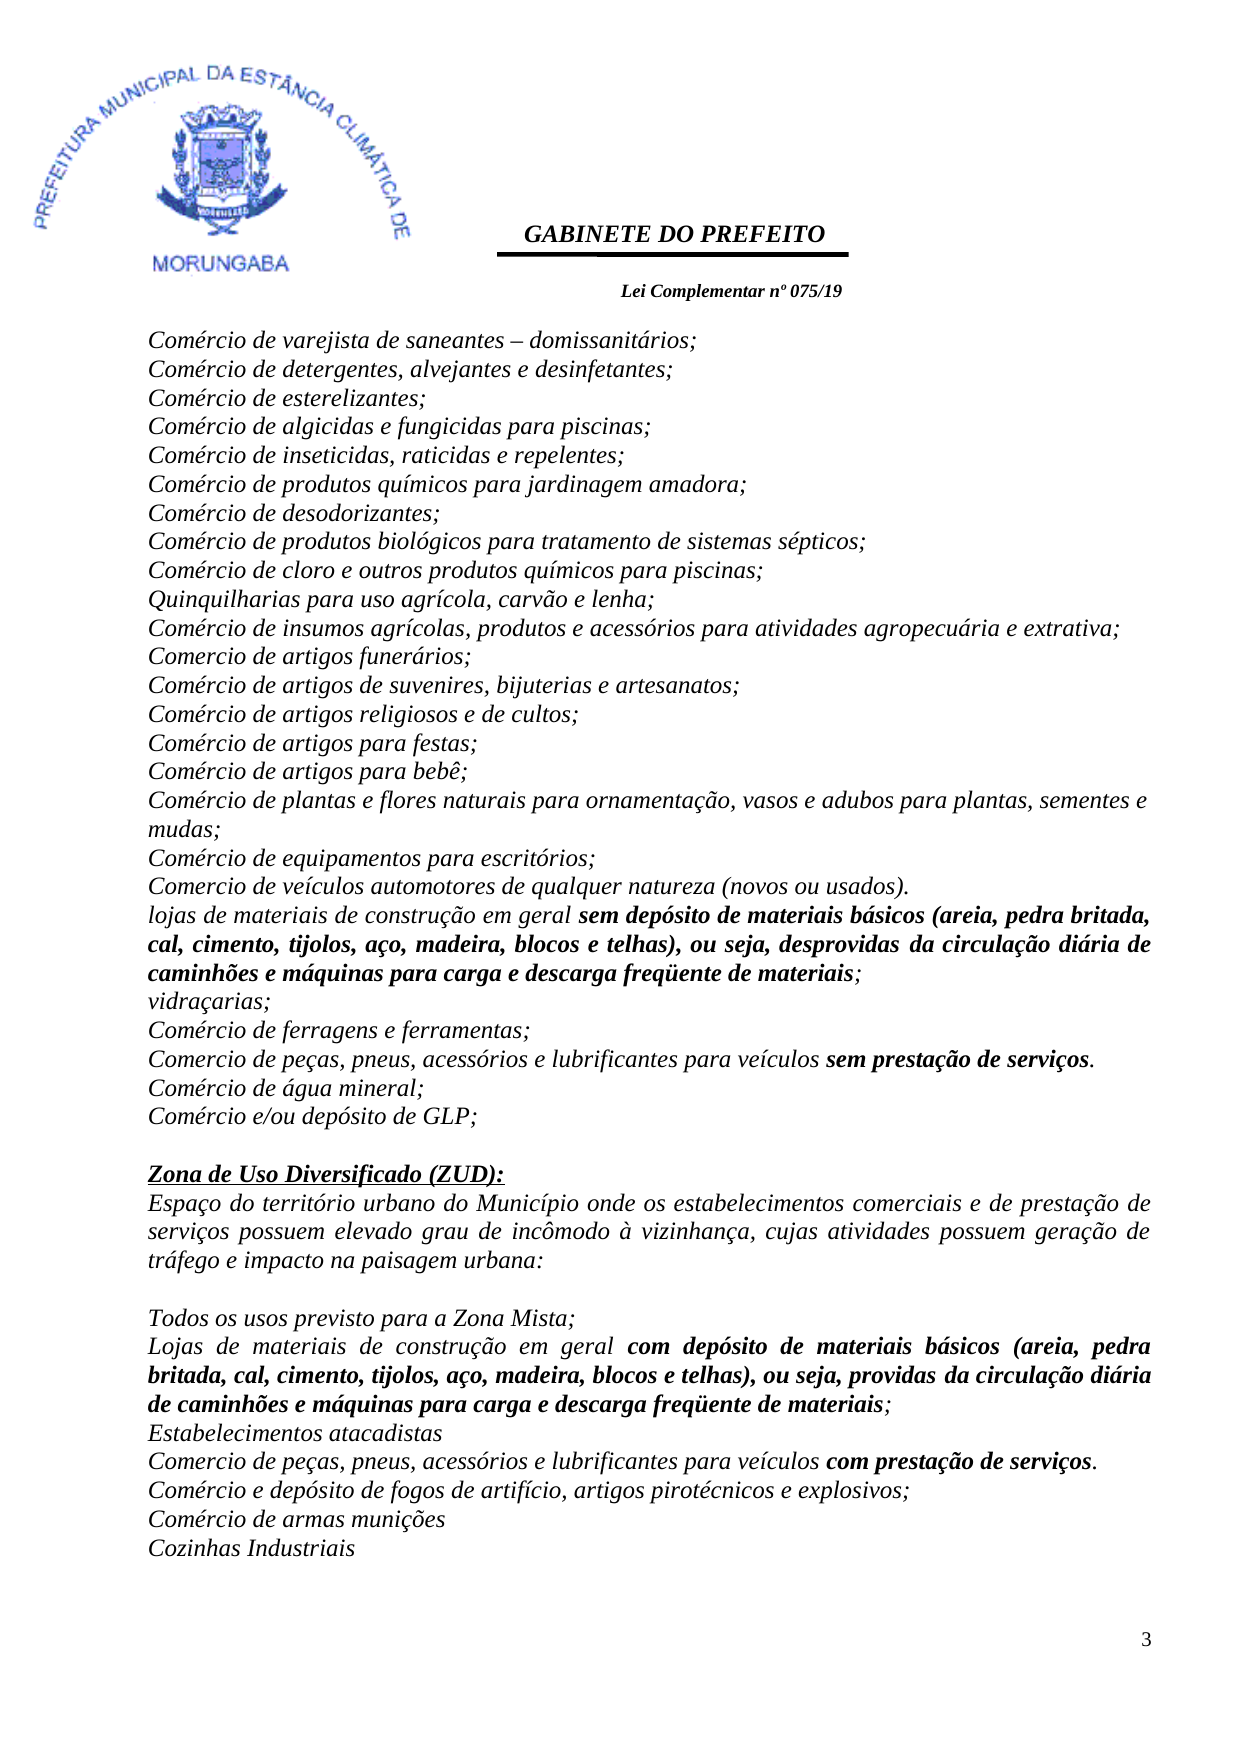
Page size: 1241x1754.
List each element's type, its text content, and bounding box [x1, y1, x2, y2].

text Comércio de equipamentos para escritórios; [148, 843, 1152, 871]
text Lojas de materiais de construção em geral com depósito de materiais básicos (areia, pedra britada, cal, cimento, tijolos, aço, madeira, blocos e telhas), ou seja, providas da circulação diária de caminhões e máquinas para carga e descarga freqüente de materiais; [148, 1331, 1152, 1418]
text Comércio de inseticidas, raticidas e repelentes; [148, 440, 1152, 469]
text Comércio e depósito de fogos de artifício, artigos pirotécnicos e explosivos; [148, 1475, 1152, 1504]
text Comércio de insumos agrícolas, produtos e acessórios para atividades agropecuária e extrativa; [148, 613, 1152, 641]
text Comércio de água mineral; [148, 1073, 1152, 1101]
text Comércio de varejista de saneantes – domissanitários; [148, 325, 1152, 354]
text Comércio de desodorizantes; [148, 498, 1152, 526]
text Comercio de peças, pneus, acessórios e lubrificantes para veículos com prestação de serviços. [148, 1446, 1152, 1475]
text Todos os usos previsto para a Zona Mista; [148, 1303, 1152, 1331]
text Comércio de produtos biológicos para tratamento de sistemas sépticos; [148, 526, 1152, 555]
text Comércio de cloro e outros produtos químicos para piscinas; [148, 555, 1152, 584]
text Comércio de algicidas e fungicidas para piscinas; [148, 411, 1152, 440]
text Comercio de peças, pneus, acessórios e lubrificantes para veículos sem prestação de serviços. [148, 1044, 1152, 1073]
text vidraçarias; [148, 986, 1152, 1015]
text Comércio de detergentes, alvejantes e desinfetantes; [148, 354, 1152, 383]
text Comércio de artigos religiosos e de cultos; [148, 699, 1152, 728]
text Zona de Uso Diversificado (ZUD): [148, 1159, 1152, 1188]
text Comercio de artigos funerários; [148, 641, 1152, 670]
text Comércio de armas munições [148, 1504, 1152, 1533]
text Comércio de artigos para bebê; [148, 756, 1152, 785]
text Comercio de veículos automotores de qualquer natureza (novos ou usados). [148, 871, 1152, 900]
text Quinquilharias para uso agrícola, carvão e lenha; [148, 584, 1152, 613]
text Comércio e/ou depósito de GLP; [148, 1101, 1152, 1130]
text Estabelecimentos atacadistas [148, 1418, 1152, 1446]
text Comércio de ferragens e ferramentas; [148, 1015, 1152, 1044]
text Cozinhas Industriais [148, 1533, 1152, 1561]
text Comércio de produtos químicos para jardinagem amadora; [148, 469, 1152, 498]
text Comércio de esterelizantes; [148, 383, 1152, 411]
text Espaço do território urbano do Município onde os estabelecimentos comerciais e de prestação de serviços possuem elevado grau de incômodo à vizinhança, cujas atividades possuem geração de tráfego e impacto na paisagem urbana: [148, 1188, 1152, 1274]
picture [0, 12, 449, 304]
text Comércio de artigos de suvenires, bijuterias e artesanatos; [148, 670, 1152, 699]
text lojas de materiais de construção em geral sem depósito de materiais básicos (areia, pedra britada, cal, cimento, tijolos, aço, madeira, blocos e telhas), ou seja, desprovidas da circulação diária de caminhões e máquinas para carga e descarga freqüente de materiais; [148, 900, 1152, 986]
text Comércio de artigos para festas; [148, 728, 1152, 756]
text Comércio de plantas e flores naturais para ornamentação, vasos e adubos para plantas, sementes e mudas; [148, 785, 1152, 843]
